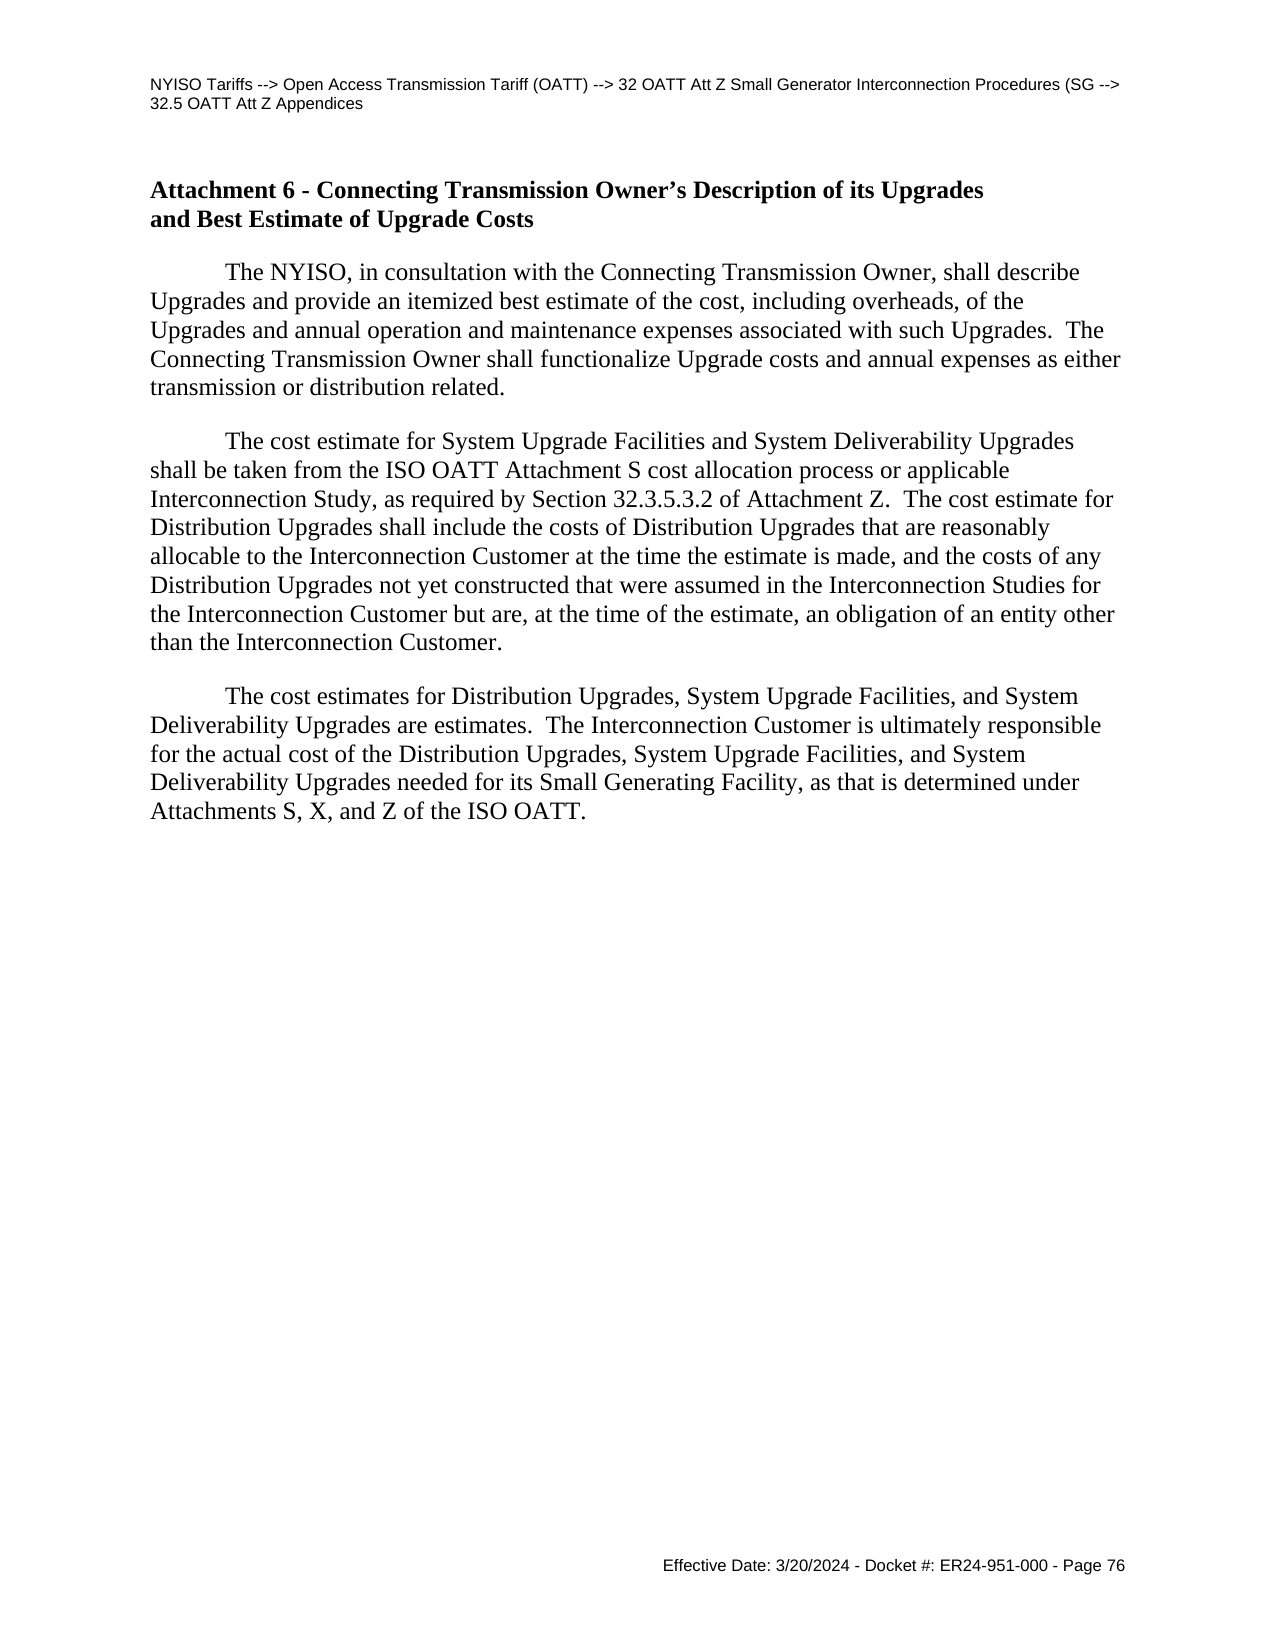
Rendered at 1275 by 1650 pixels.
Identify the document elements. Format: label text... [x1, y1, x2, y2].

text The NYISO, in consultation with the Connecting Transmission Owner, shall describe Upgrades and provide an itemized best estimate of the cost, including overheads, of the Upgrades and annual operation and maintenance expenses associated with such Upgrades. The Connecting Transmission Owner shall functionalize Upgrade costs and annual expenses as either transmission or distribution related. [150, 257, 1125, 401]
text The cost estimate for System Upgrade Facilities and System Deliverability Upgrades shall be taken from the ISO OATT Attachment S cost allocation process or applicable Interconnection Study, as required by Section 32.3.5.3.2 of Attachment Z. The cost estimate for Distribution Upgrades shall include the costs of Distribution Upgrades that are reasonably allocable to the Interconnection Customer at the time the estimate is made, and the costs of any Distribution Upgrades not yet constructed that were assumed in the Interconnection Studies for the Interconnection Customer but are, at the time of the estimate, an obligation of an entity other than the Interconnection Customer. [150, 426, 1125, 656]
text Attachment 6 - Connecting Transmission Owner’s Description of its Upgrades and Best Estimate of Upgrade Costs [150, 175, 1059, 232]
text The cost estimates for Distribution Upgrades, System Upgrade Facilities, and System Deliverability Upgrades are estimates. The Interconnection Customer is ultimately responsible for the actual cost of the Distribution Upgrades, System Upgrade Facilities, and System Deliverability Upgrades needed for its Small Generating Facility, as that is determined under Attachments S, X, and Z of the ISO OATT. [150, 681, 1125, 825]
